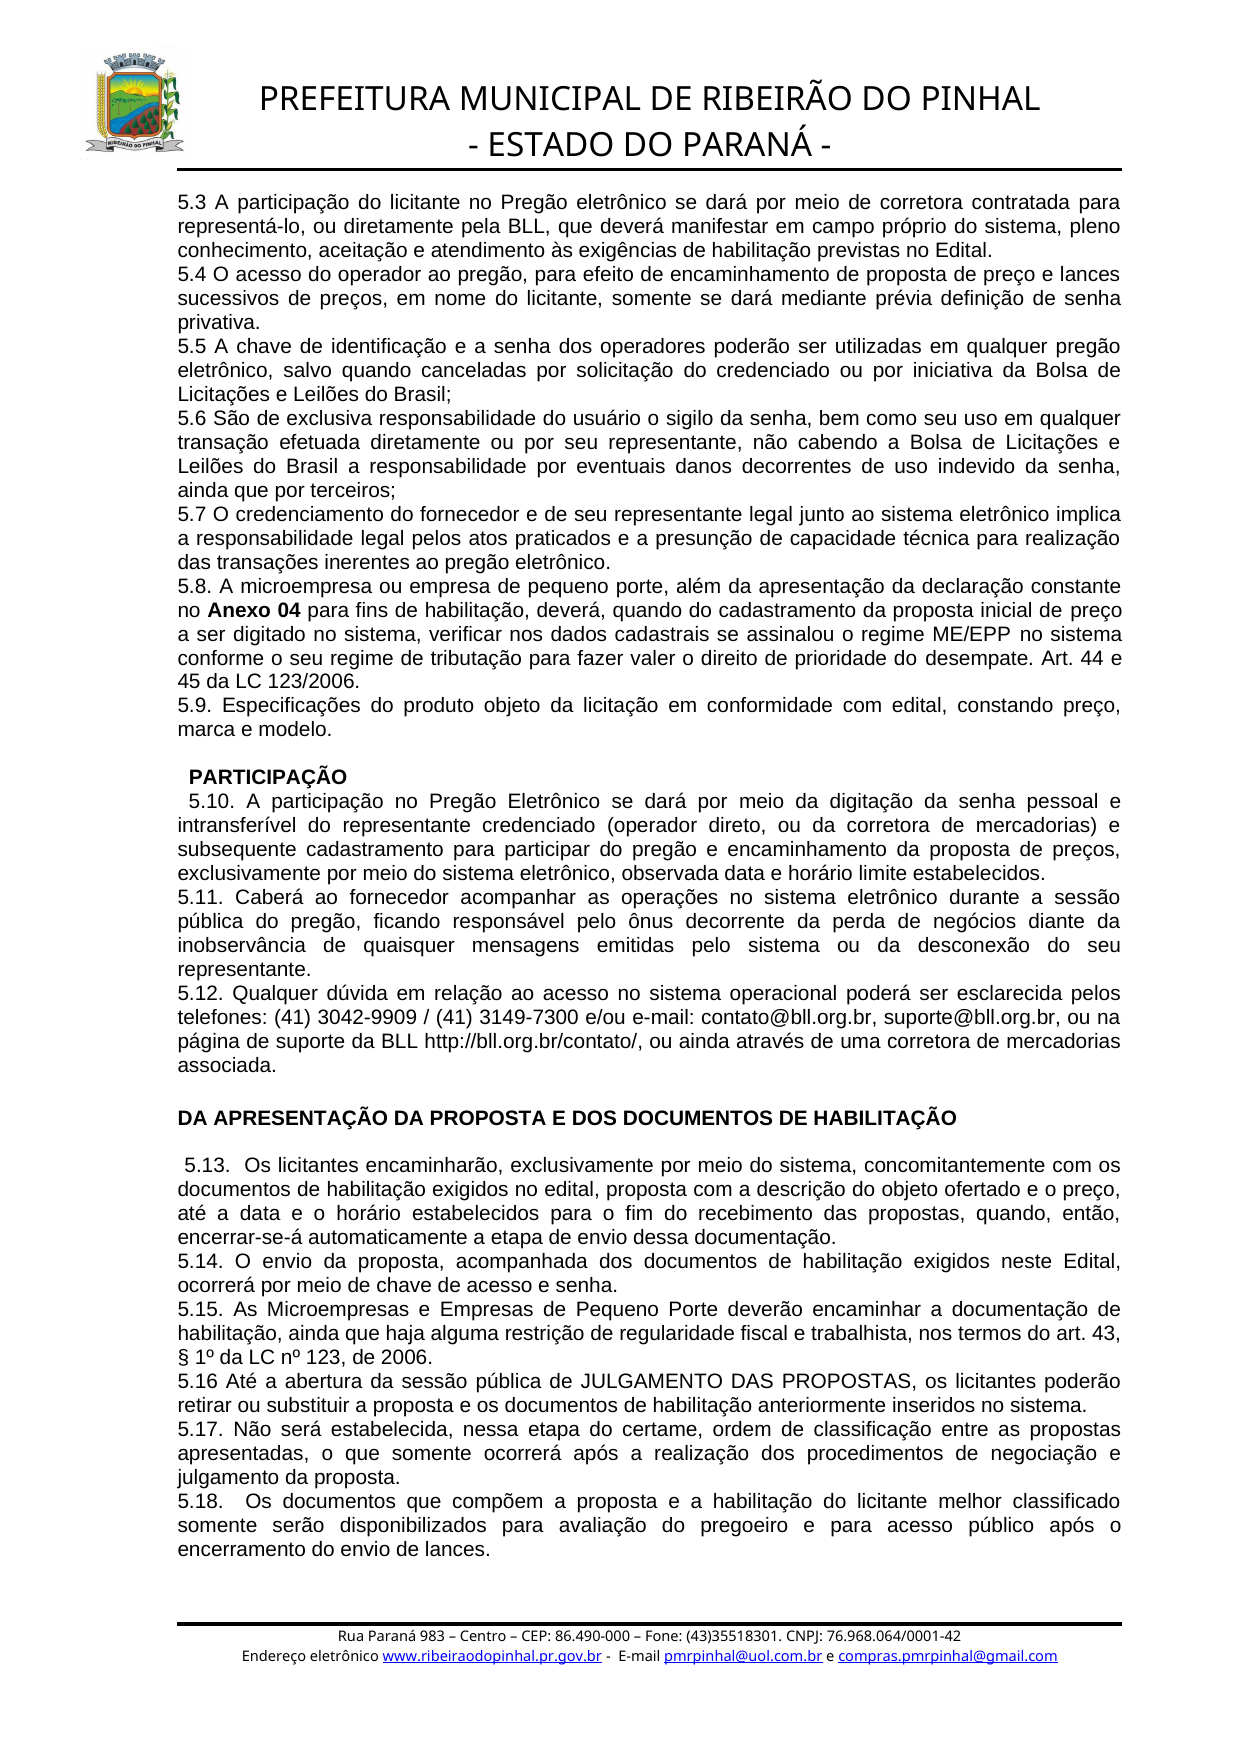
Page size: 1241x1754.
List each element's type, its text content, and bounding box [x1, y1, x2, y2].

picture [79, 45, 192, 160]
text 5.3 A participação do licitante no Pregão eletrônico se dará por meio de corretora contratada para representá-lo, ou diretamente pela BLL, que deverá manifestar em campo próprio do sistema, pleno conhecimento, aceitação e atendimento às exigências de habilitação previstas no Edital. [177, 190, 1122, 262]
text DA APRESENTAÇÃO DA PROPOSTA E DOS DOCUMENTOS DE HABILITAÇÃO [177, 1105, 1122, 1129]
text 5.7 O credenciamento do fornecedor e de seu representante legal junto ao sistema eletrônico implica a responsabilidade legal pelos atos praticados e a presunção de capacidade técnica para realização das transações inerentes ao pregão eletrônico. [177, 502, 1122, 573]
text 5.17. Não será estabelecida, nessa etapa do certame, ordem de classificação entre as propostas apresentadas, o que somente ocorrerá após a realização dos procedimentos de negociação e julgamento da proposta. [177, 1417, 1122, 1489]
text 5.15. As Microempresas e Empresas de Pequeno Porte deverão encaminhar a documentação de habilitação, ainda que haja alguma restrição de regularidade fiscal e trabalhista, nos termos do art. 43, § 1º da LC nº 123, de 2006. [177, 1297, 1122, 1369]
text 5.5 A chave de identificação e a senha dos operadores poderão ser utilizadas em qualquer pregão eletrônico, salvo quando canceladas por solicitação do credenciado ou por iniciativa da Bolsa de Licitações e Leilões do Brasil; [177, 334, 1122, 406]
text 5.9. Especificações do produto objeto da licitação em conformidade com edital, constando preço, marca e modelo. [177, 693, 1122, 741]
text 5.18. Os documentos que compõem a proposta e a habilitação do licitante melhor classificado somente serão disponibilizados para avaliação do pregoeiro e para acesso público após o encerramento do envio de lances. [177, 1489, 1122, 1561]
text 5.16 Até a abertura da sessão pública de JULGAMENTO DAS PROPOSTAS, os licitantes poderão retirar ou substituir a proposta e os documentos de habilitação anteriormente inseridos no sistema. [177, 1369, 1122, 1417]
text PARTICIPAÇÃO [177, 765, 1122, 789]
text 5.4 O acesso do operador ao pregão, para efeito de encaminhamento de proposta de preço e lances sucessivos de preços, em nome do licitante, somente se dará mediante prévia definição de senha privativa. [177, 262, 1122, 334]
text 5.8. A microempresa ou empresa de pequeno porte, além da apresentação da declaração constante no Anexo 04 para fins de habilitação, deverá, quando do cadastramento da proposta inicial de preço a ser digitado no sistema, verificar nos dados cadastrais se assinalou o regime ME/EPP no sistema conforme o seu regime de tributação para fazer valer o direito de prioridade do desempate. Art. 44 e 45 da LC 123/2006. [177, 573, 1122, 693]
text 5.14. O envio da proposta, acompanhada dos documentos de habilitação exigidos neste Edital, ocorrerá por meio de chave de acesso e senha. [177, 1249, 1122, 1297]
text 5.6 São de exclusiva responsabilidade do usuário o sigilo da senha, bem como seu uso em qualquer transação efetuada diretamente ou por seu representante, não cabendo a Bolsa de Licitações e Leilões do Brasil a responsabilidade por eventuais danos decorrentes de uso indevido da senha, ainda que por terceiros; [177, 406, 1122, 502]
text 5.10. A participação no Pregão Eletrônico se dará por meio da digitação da senha pessoal e intransferível do representante credenciado (operador direto, ou da corretora de mercadorias) e subsequente cadastramento para participar do pregão e encaminhamento da proposta de preços, exclusivamente por meio do sistema eletrônico, observada data e horário limite estabelecidos. [177, 789, 1122, 885]
text 5.11. Caberá ao fornecedor acompanhar as operações no sistema eletrônico durante a sessão pública do pregão, ficando responsável pelo ônus decorrente da perda de negócios diante da inobservância de quaisquer mensagens emitidas pelo sistema ou da desconexão do seu representante. [177, 885, 1122, 981]
text 5.13. Os licitantes encaminharão, exclusivamente por meio do sistema, concomitantemente com os documentos de habilitação exigidos no edital, proposta com a descrição do objeto ofertado e o preço, até a data e o horário estabelecidos para o fim do recebimento das propostas, quando, então, encerrar-se-á automaticamente a etapa de envio dessa documentação. [177, 1153, 1122, 1249]
text 5.12. Qualquer dúvida em relação ao acesso no sistema operacional poderá ser esclarecida pelos telefones: (41) 3042-9909 / (41) 3149-7300 e/ou e-mail: contato@bll.org.br, suporte@bll.org.br, ou na página de suporte da BLL http://bll.org.br/contato/, ou ainda através de uma corretora de mercadorias associada. [177, 981, 1122, 1077]
